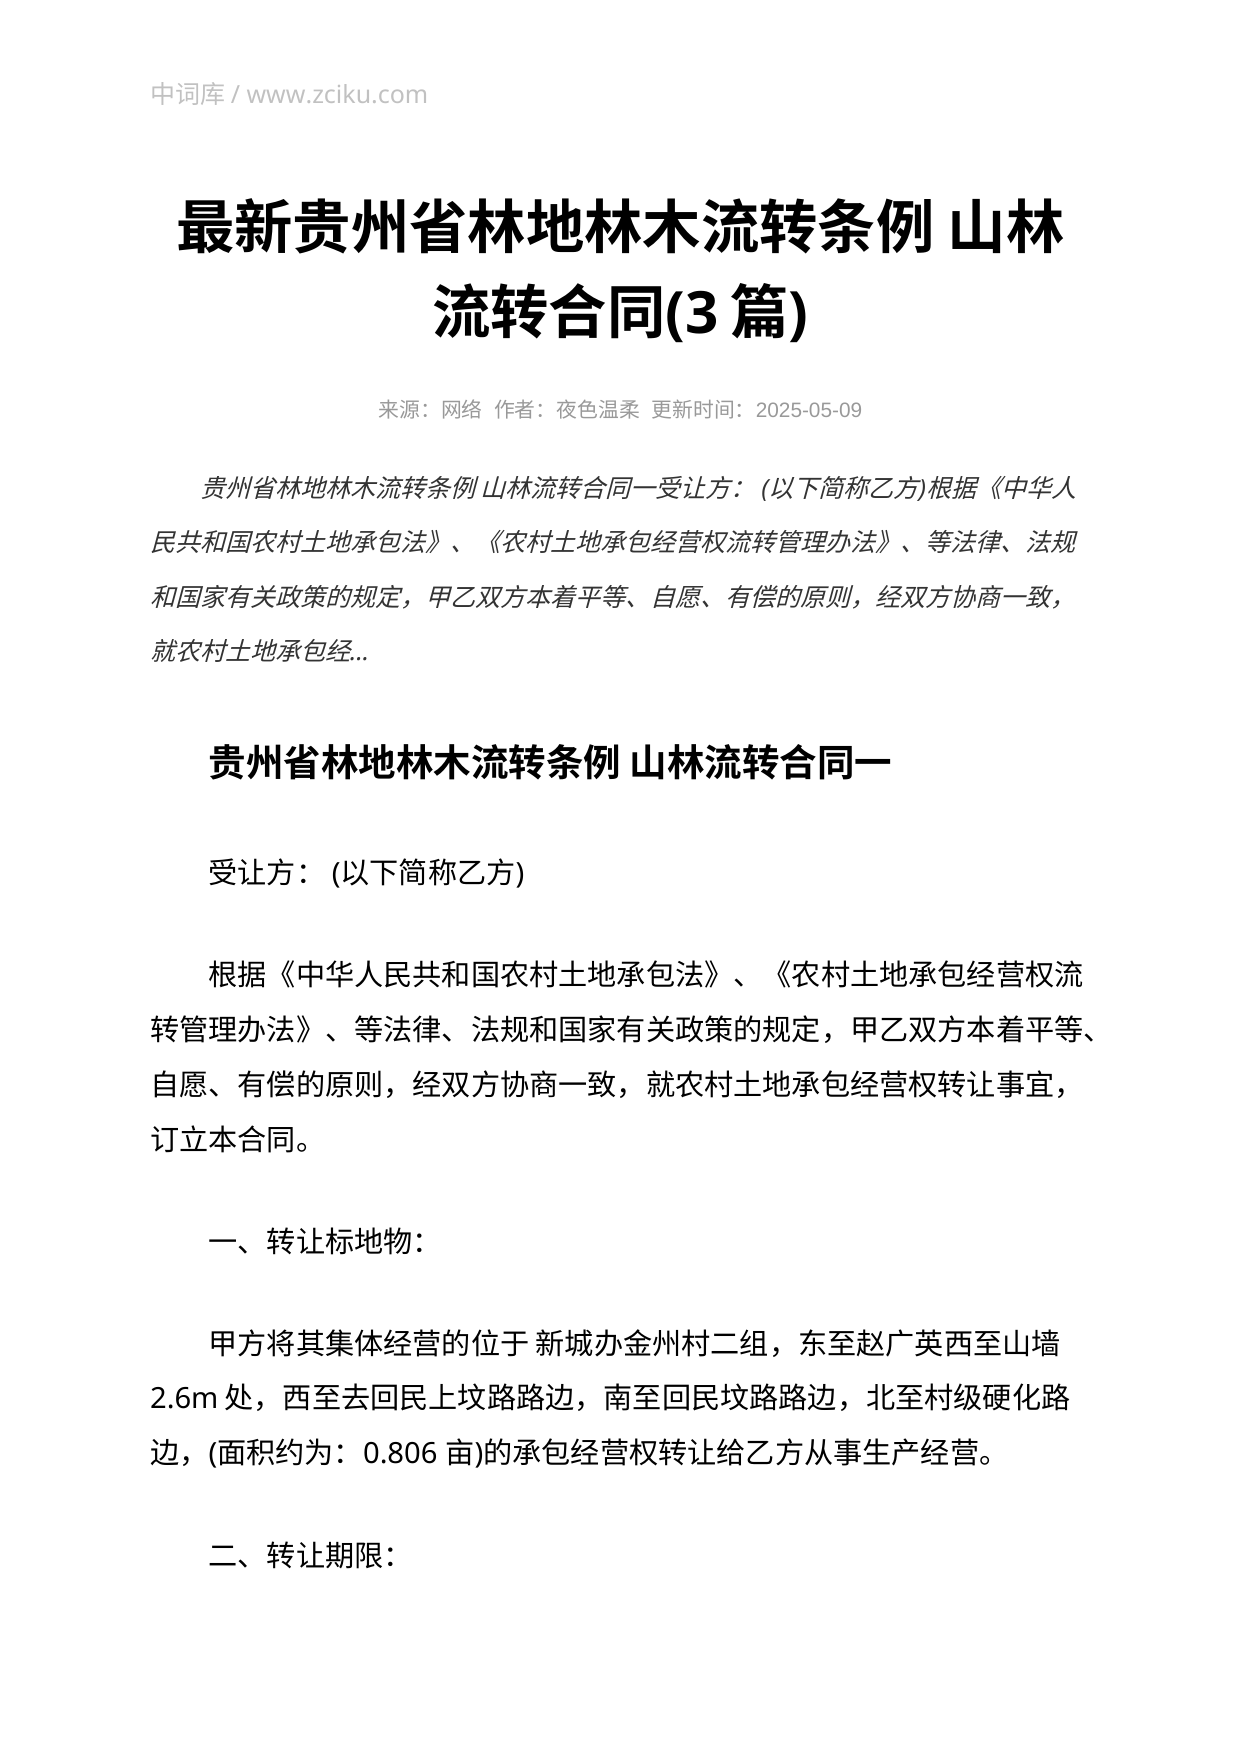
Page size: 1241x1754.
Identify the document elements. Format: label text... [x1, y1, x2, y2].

subtitle 最新贵州省林地林木流转条例 山林流转合同(3篇) [150, 181, 1090, 351]
text 一、转让标地物： [150, 1218, 1090, 1261]
text 二、转让期限： [150, 1532, 1090, 1574]
text 甲方将其集体经营的位于 新城办金州村二组，东至赵广英西至山墙2.6m处，西至去回民上坟路路边，南至回民坟路路边，北至村级硬化路边，(面积约为：0.806 亩)的承包经营权转让给乙方从事生产经营。 [150, 1320, 1090, 1472]
text 受让方： (以下简称乙方) [150, 850, 1090, 892]
text 根据《中华人民共和国农村土地承包法》、《农村土地承包经营权流转管理办法》、等法律、法规和国家有关政策的规定，甲乙双方本着平等、自愿、有偿的原则，经双方协商一致，就农村土地承包经营权转让事宜，订立本合同。 [150, 952, 1090, 1159]
text 贵州省林地林木流转条例 山林流转合同一受让方： (以下简称乙方)根据《中华人民共和国农村土地承包法》、《农村土地承包经营权流转管理办法》、等法律、法规和国家有关政策的规定，甲乙双方本着平等、自愿、有偿的原则，经双方协商一致，就农村土地承包经... [150, 468, 1090, 668]
text 来源：网络 作者：夜色温柔 更新时间：2025-05-09 [150, 397, 1090, 421]
text 贵州省林地林木流转条例 山林流转合同一 [150, 733, 1090, 787]
